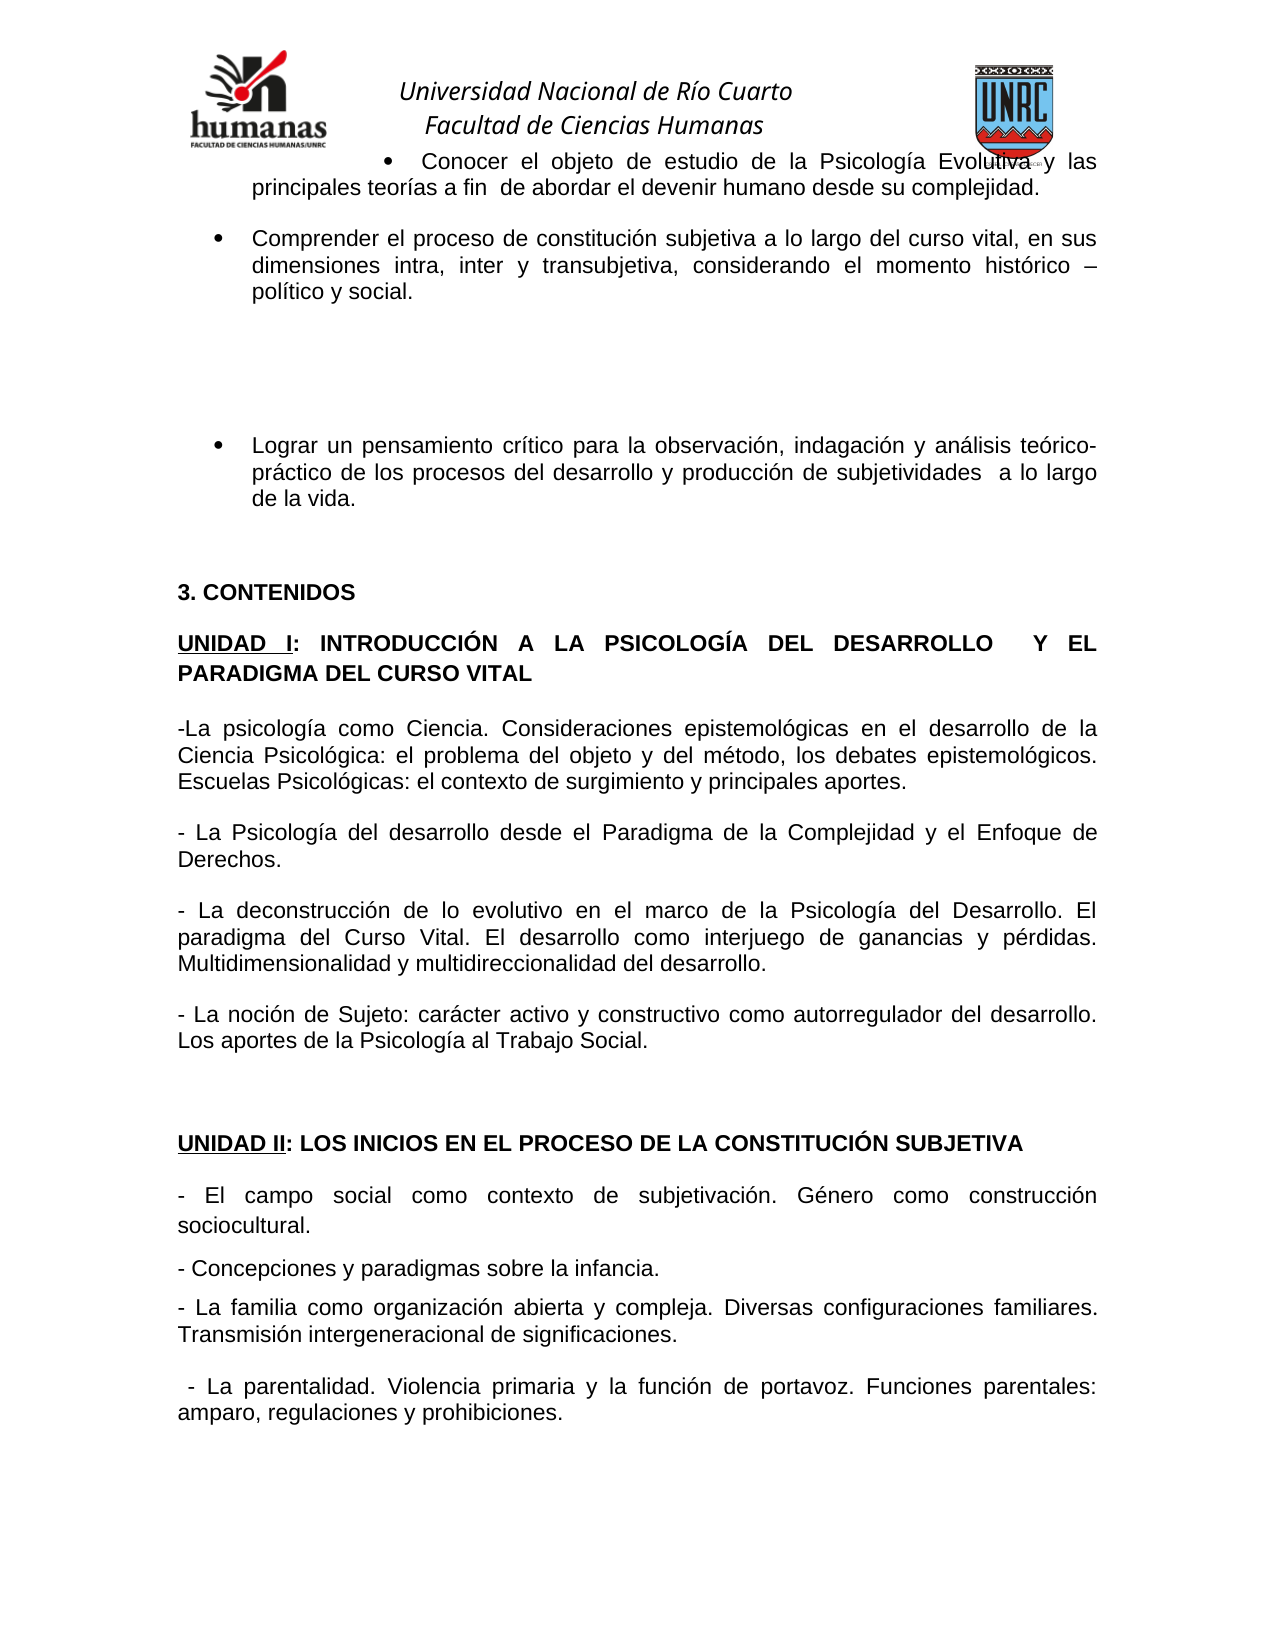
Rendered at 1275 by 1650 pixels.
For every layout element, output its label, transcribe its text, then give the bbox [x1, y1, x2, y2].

text - La familia como organización abierta y compleja. Diversas configuraciones familiares. Transmisión intergeneracional de significaciones. [177, 1293, 1098, 1348]
text - La parentalidad. Violencia primaria y la función de portavoz. Funciones parentales: amparo, regulaciones y prohibiciones. [177, 1373, 1098, 1425]
picture [975, 65, 1054, 148]
list Comprender el proceso de constitución subjetiva a lo largo del curso vital, en sus dimensiones intra, inter y transubjetiva, considerando el momento histórico – político y social. [214, 225, 1098, 304]
text UNIDAD I: Introducción a la Psicología del Desarrollo y el Paradigma del Curso Vital [177, 630, 1098, 686]
text UNIDAD II: Los inicios en el proceso de LA Constitución Subjetiva [177, 1130, 1098, 1157]
text -La psicología como Ciencia. Consideraciones epistemológicas en el desarrollo de la Ciencia Psicológica: el problema del objeto y del método, los debates epistemológicos. Escuelas Psicológicas: el contexto de surgimiento y principales aportes. [177, 715, 1098, 794]
text - La deconstrucción de lo evolutivo en el marco de la Psicología del Desarrollo. El paradigma del Curso Vital. El desarrollo como interjuego de ganancias y pérdidas. Multidimensionalidad y multidireccionalidad del desarrollo. [177, 897, 1098, 976]
text - La Psicología del desarrollo desde el Paradigma de la Complejidad y el Enfoque de Derechos. [177, 819, 1098, 872]
list Conocer el objeto de estudio de la Psicología Evolutiva y las principales teorías a fin de abordar el devenir humano desde su complejidad. [214, 148, 1098, 200]
list Lograr un pensamiento crítico para la observación, indagación y análisis teórico-práctico de los procesos del desarrollo y producción de subjetividades a lo largo de la vida. [214, 432, 1098, 511]
text - La noción de Sujeto: carácter activo y constructivo como autorregulador del desarrollo. Los aportes de la Psicología al Trabajo Social. [177, 1001, 1098, 1054]
text 3. CONTENIDOS [177, 579, 1098, 605]
text - El campo social como contexto de subjetivación. Género como construcción sociocultural. [177, 1182, 1098, 1238]
text - Concepciones y paradigmas sobre la infancia. [177, 1254, 1098, 1281]
picture [186, 46, 329, 155]
